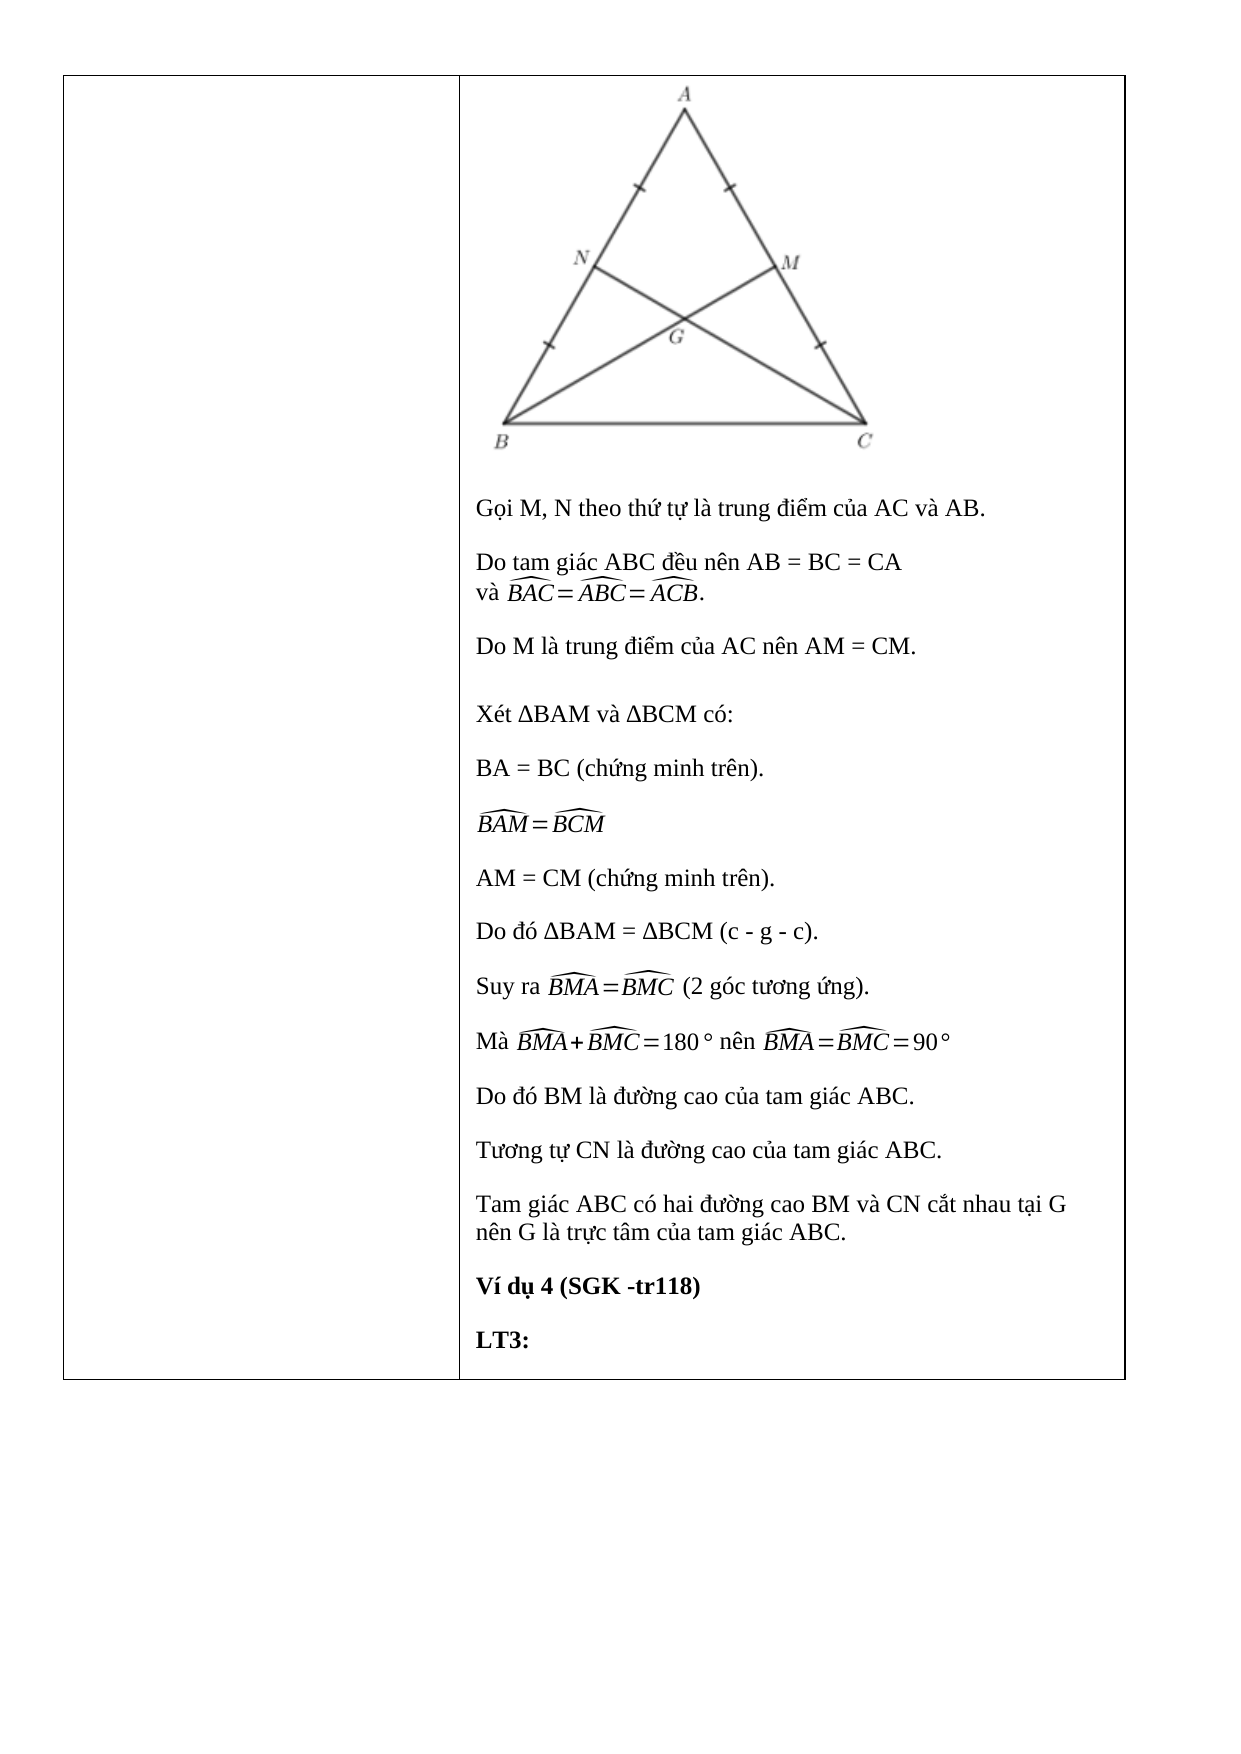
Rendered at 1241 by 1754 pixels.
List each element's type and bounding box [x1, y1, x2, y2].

table_cell [64, 76, 459, 1379]
picture [470, 76, 902, 469]
table_cell [460, 76, 1124, 1379]
